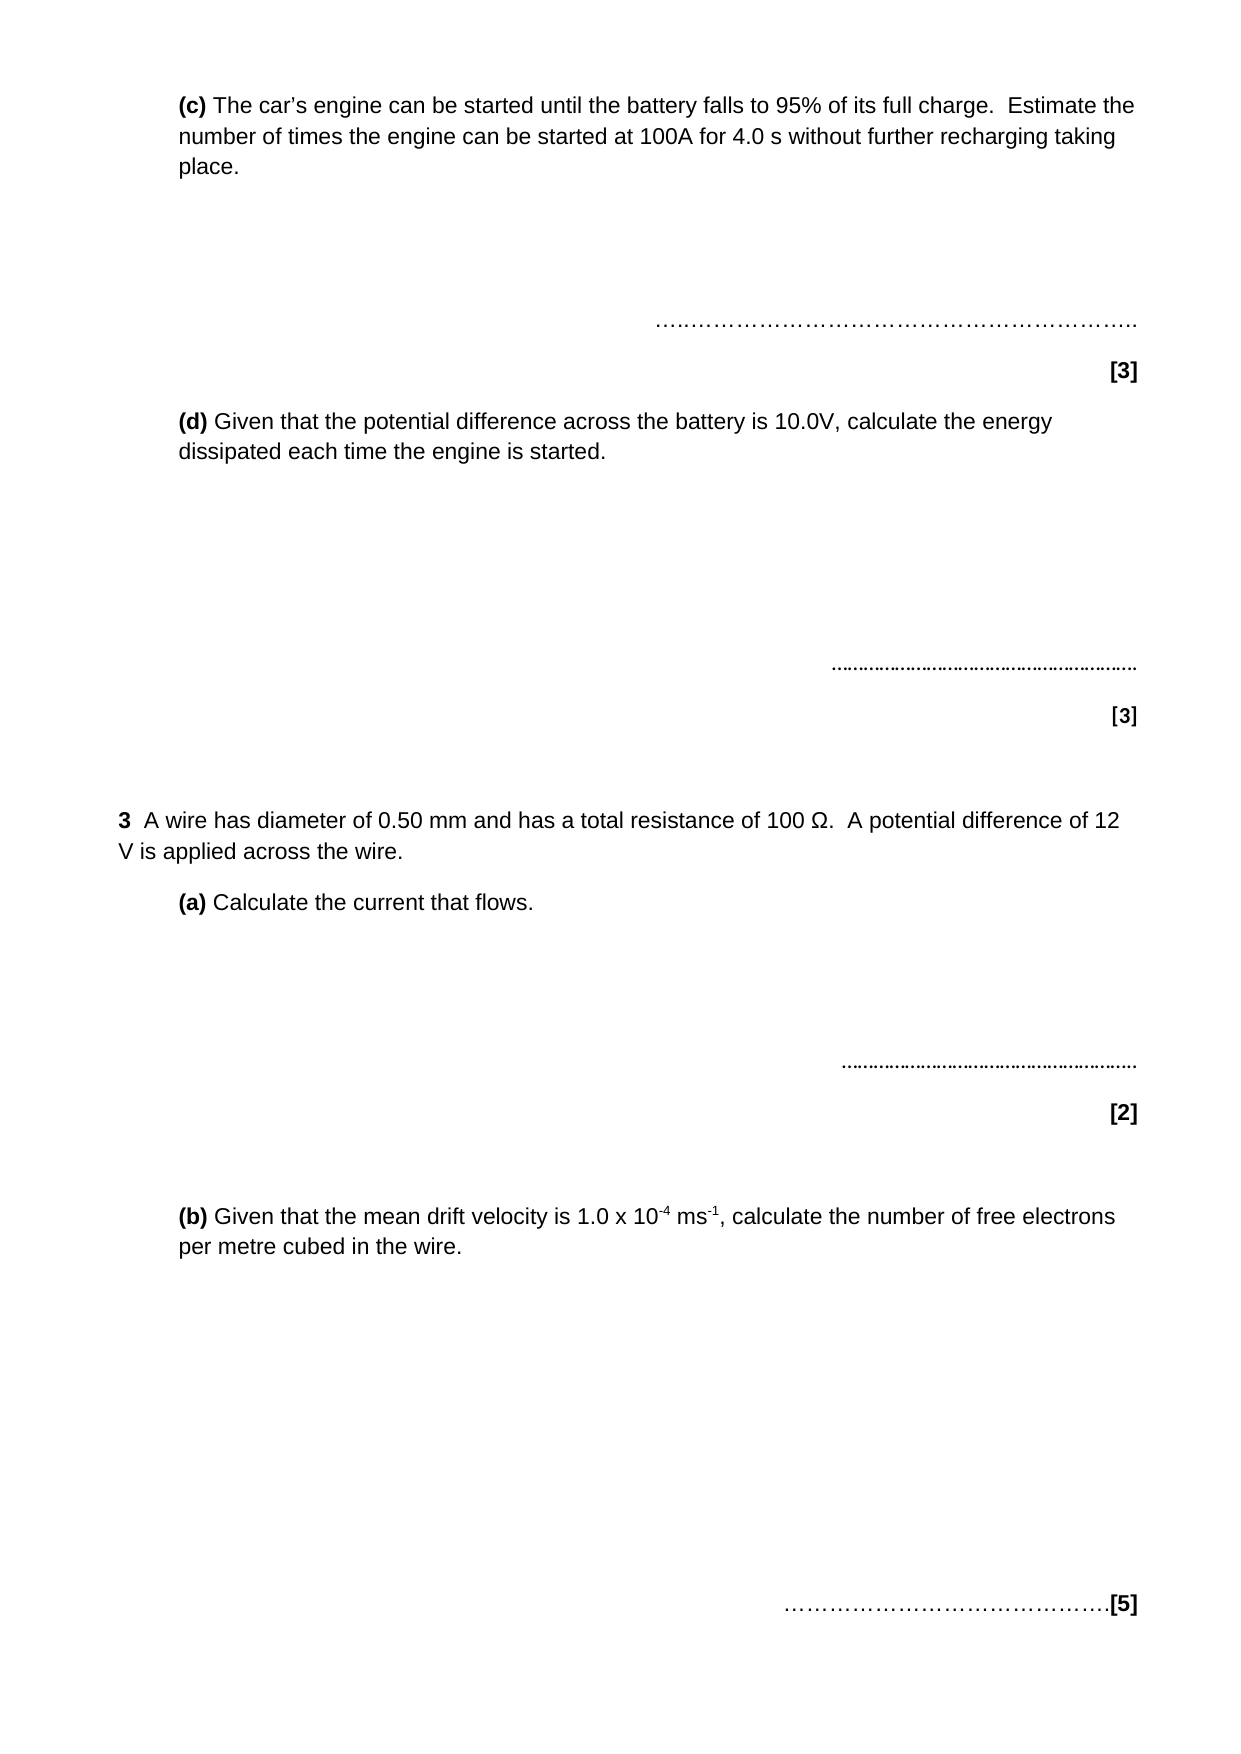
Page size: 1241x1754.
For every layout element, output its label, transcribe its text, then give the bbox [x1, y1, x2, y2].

text …………………………………….[5] [103, 1590, 1138, 1617]
text (b) Given that the mean drift velocity is 1.0 x 10-4 ms-1, calculate the number of free electrons per metre cubed in the wire. [178, 1203, 1138, 1259]
text …………………………………………………. [103, 648, 1138, 676]
text …..………………………………………………….. [103, 306, 1138, 332]
text 3 A wire has diameter of 0.50 mm and has a total resistance of 100 Ω. A potential difference of 12 V is applied across the wire. [118, 807, 1138, 864]
text [3] [103, 357, 1138, 383]
text (d) Given that the potential difference across the battery is 10.0V, calculate the energy dissipated each time the engine is started. [178, 408, 1138, 465]
text (c) The car’s engine can be started until the battery falls to 95% of its full charge. Estimate the number of times the engine can be started at 100A for 4.0 s without further recharging taking place. [178, 92, 1138, 179]
text ……………………………………………….. [103, 1046, 1138, 1074]
text [3] [103, 701, 1138, 729]
text (a) Calculate the current that flows. [103, 889, 1138, 915]
text [2] [103, 1099, 1138, 1125]
